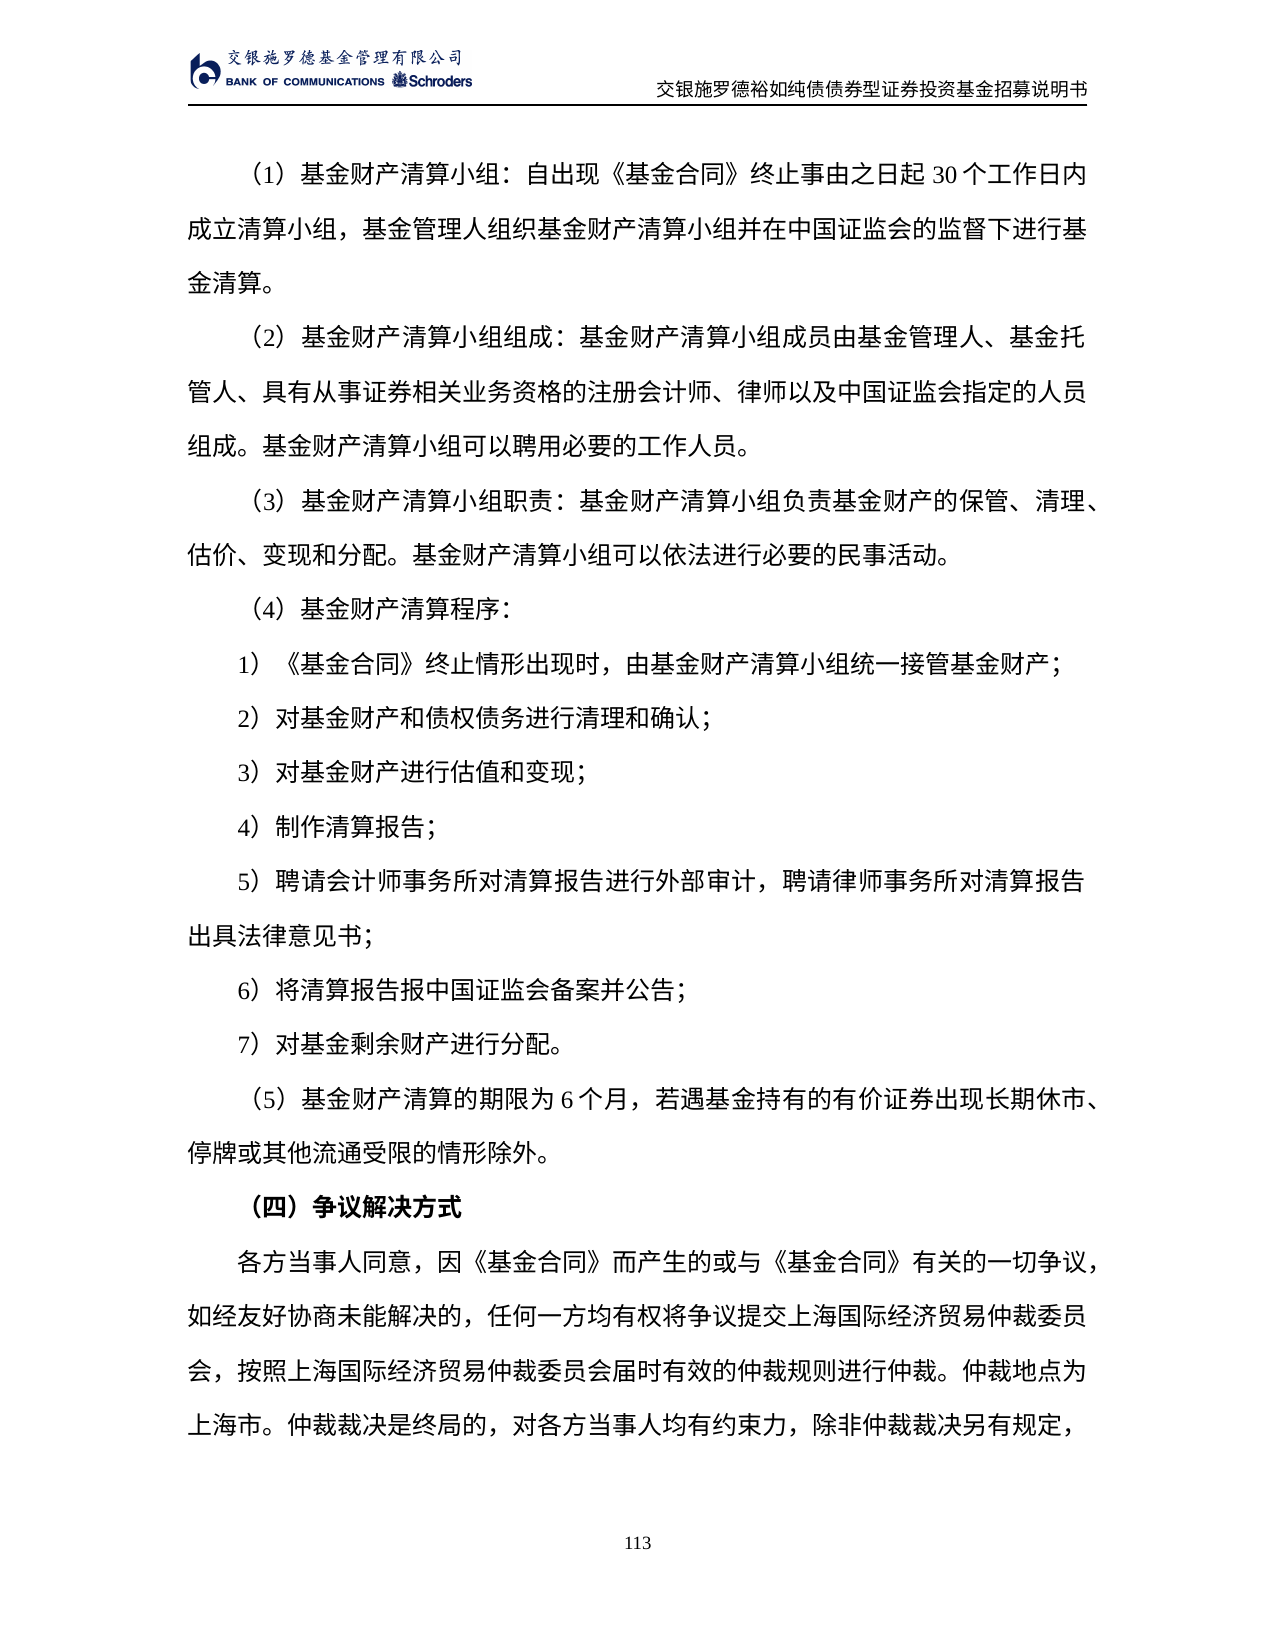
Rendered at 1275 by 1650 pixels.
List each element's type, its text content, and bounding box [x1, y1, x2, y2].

text （2）基金财产清算小组组成：基金财产清算小组成员由基金管理人、基金托管人、具有从事证券相关业务资格的注册会计师、律师以及中国证监会指定的人员组成。基金财产清算小组可以聘用必要的工作人员。 [187, 318, 1087, 463]
text （5）基金财产清算的期限为6个月，若遇基金持有的有价证券出现长期休市、停牌或其他流通受限的情形除外。 [187, 1079, 1087, 1170]
text （1）基金财产清算小组：自出现《基金合同》终止事由之日起30个工作日内成立清算小组，基金管理人组织基金财产清算小组并在中国证监会的监督下进行基金清算。 [187, 155, 1087, 300]
picture [190, 50, 472, 89]
text 6）将清算报告报中国证监会备案并公告； [187, 970, 1087, 1007]
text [187, 1242, 1087, 1442]
text （3）基金财产清算小组职责：基金财产清算小组负责基金财产的保管、清理、估价、变现和分配。基金财产清算小组可以依法进行必要的民事活动。 [187, 481, 1087, 572]
text （四）争议解决方式 [187, 1188, 1087, 1224]
text 1）《基金合同》终止情形出现时，由基金财产清算小组统一接管基金财产； [187, 644, 1087, 680]
text （4）基金财产清算程序： [187, 590, 1087, 626]
text 2）对基金财产和债权债务进行清理和确认； [187, 698, 1087, 735]
text 7）对基金剩余财产进行分配。 [187, 1025, 1087, 1061]
text 4）制作清算报告； [187, 807, 1087, 843]
text 5）聘请会计师事务所对清算报告进行外部审计，聘请律师事务所对清算报告出具法律意见书； [187, 862, 1087, 952]
text 3）对基金财产进行估值和变现； [187, 753, 1087, 789]
